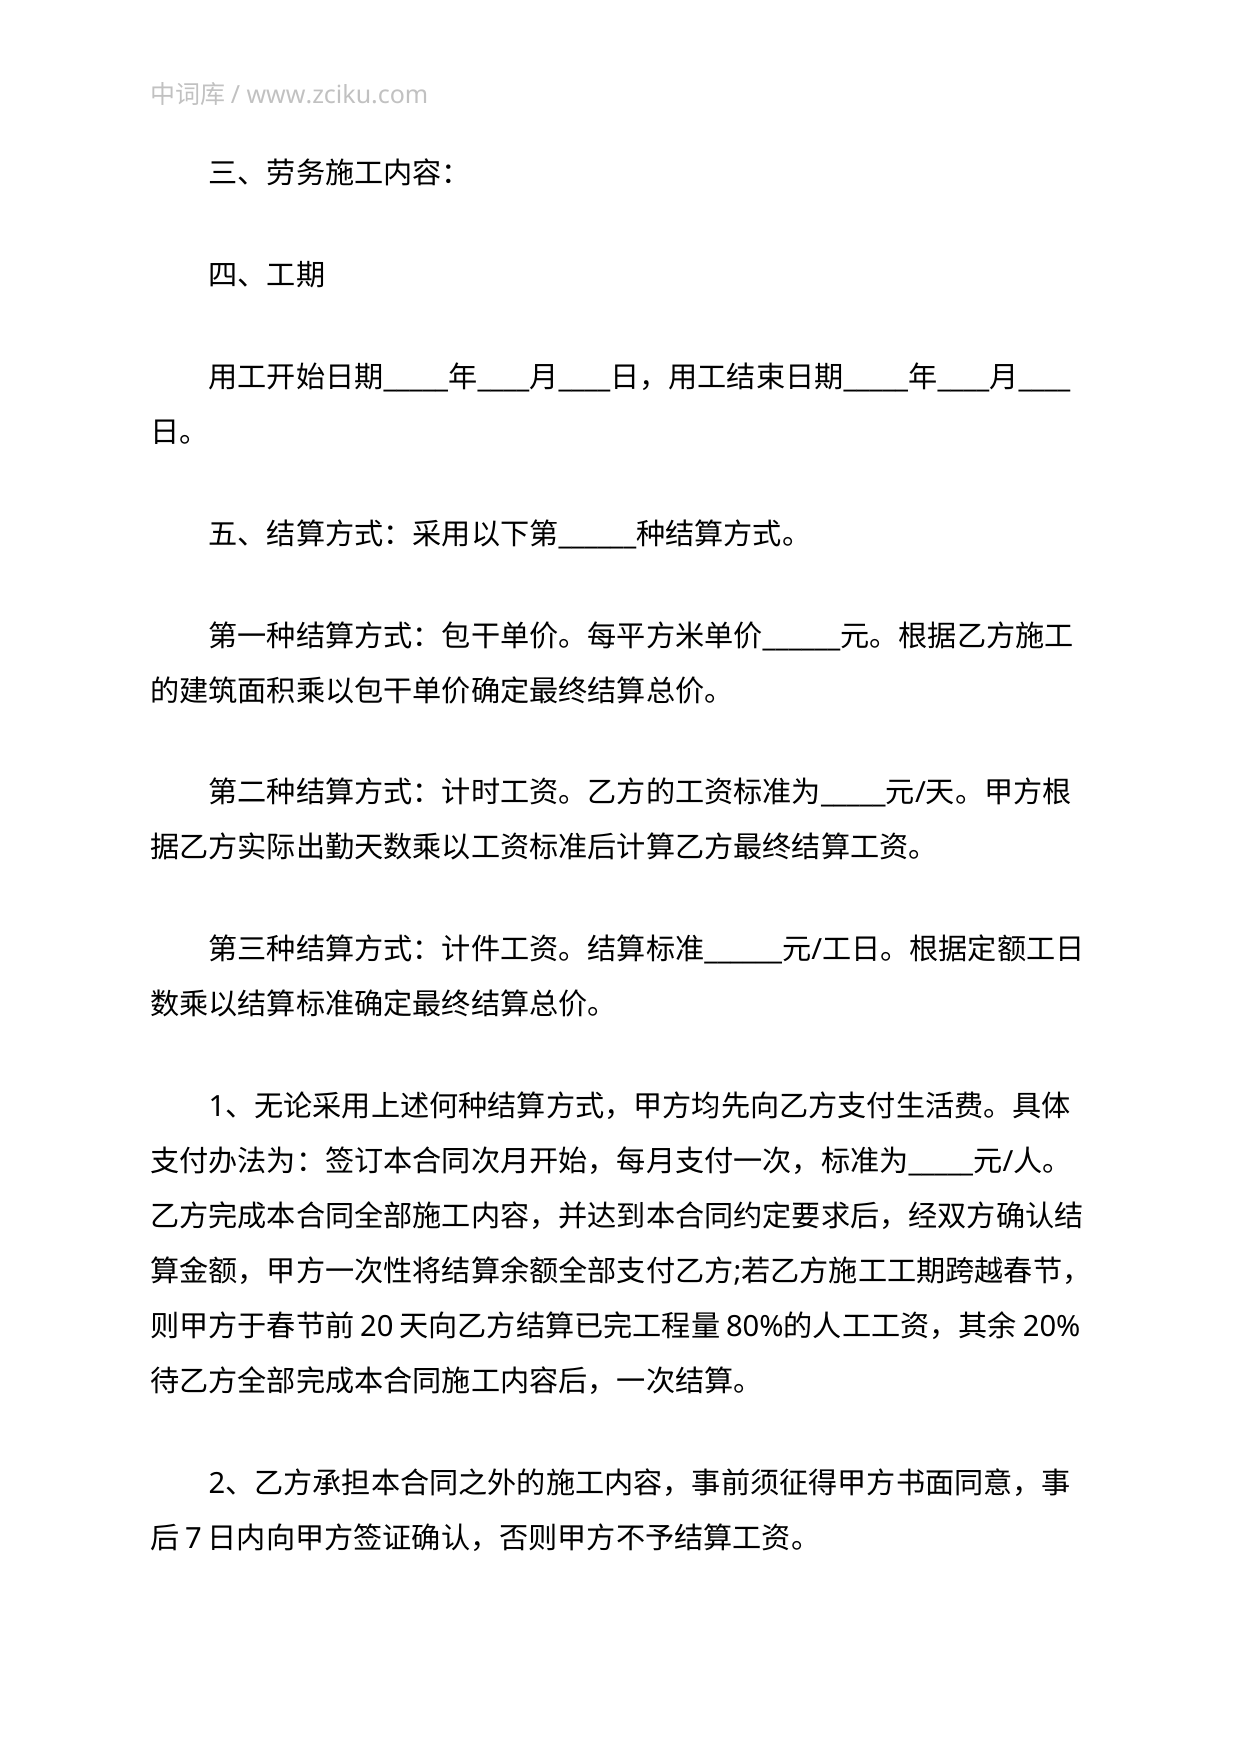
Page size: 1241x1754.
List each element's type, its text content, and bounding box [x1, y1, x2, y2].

text 第三种结算方式：计件工资。结算标准______元/工日。根据定额工日数乘以结算标准确定最终结算总价。 [150, 926, 1090, 1023]
text 用工开始日期_____年____月____日，用工结束日期_____年____月____日。 [150, 353, 1090, 451]
text 第二种结算方式：计时工资。乙方的工资标准为_____元/天。甲方根据乙方实际出勤天数乘以工资标准后计算乙方最终结算工资。 [150, 769, 1090, 866]
text 第一种结算方式：包干单价。每平方米单价______元。根据乙方施工的建筑面积乘以包干单价确定最终结算总价。 [150, 612, 1090, 709]
text 三、劳务施工内容： [150, 150, 1090, 192]
text 1、无论采用上述何种结算方式，甲方均先向乙方支付生活费。具体支付办法为：签订本合同次月开始，每月支付一次，标准为_____元/人。乙方完成本合同全部施工内容，并达到本合同约定要求后，经双方确认结算金额，甲方一次性将结算余额全部支付乙方;若乙方施工工期跨越春节，则甲方于春节前20天向乙方结算已完工程量80%的人工工资，其余20%待乙方全部完成本合同施工内容后，一次结算。 [150, 1083, 1090, 1400]
text 2、乙方承担本合同之外的施工内容，事前须征得甲方书面同意，事后7日内向甲方签证确认，否则甲方不予结算工资。 [150, 1459, 1090, 1557]
text 五、结算方式：采用以下第______种结算方式。 [150, 510, 1090, 553]
text 四、工期 [150, 252, 1090, 294]
